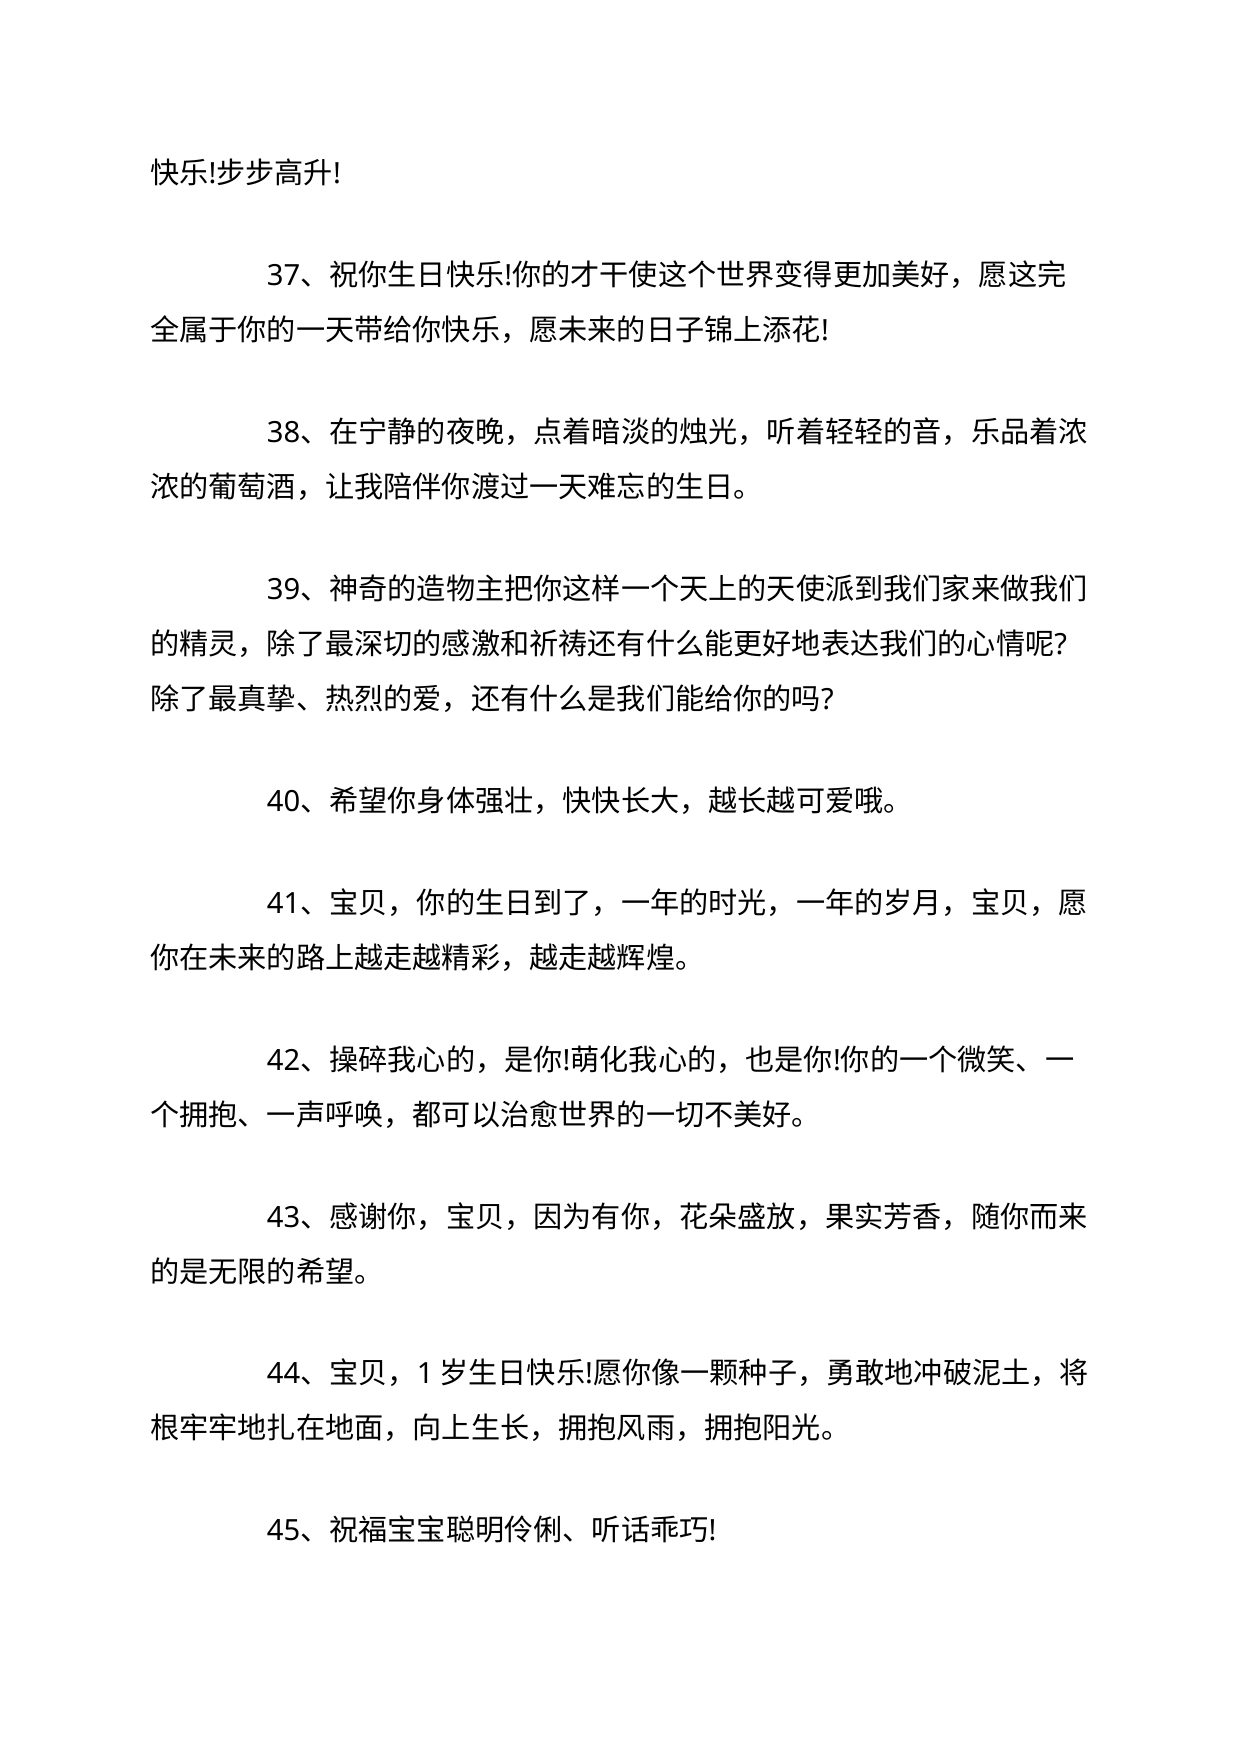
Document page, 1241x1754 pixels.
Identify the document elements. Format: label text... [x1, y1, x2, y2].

text 40、希望你身体强壮，快快长大，越长越可爱哦。 [150, 778, 1090, 820]
text 38、在宁静的夜晚，点着暗淡的烛光，听着轻轻的音，乐品着浓浓的葡萄酒，让我陪伴你渡过一天难忘的生日。 [150, 409, 1090, 506]
text 44、宝贝，1岁生日快乐!愿你像一颗种子，勇敢地冲破泥土，将根牢牢地扎在地面，向上生长，拥抱风雨，拥抱阳光。 [150, 1350, 1090, 1447]
text 42、操碎我心的，是你!萌化我心的，也是你!你的一个微笑、一个拥抱、一声呼唤，都可以治愈世界的一切不美好。 [150, 1036, 1090, 1134]
text 41、宝贝，你的生日到了，一年的时光，一年的岁月，宝贝，愿你在未来的路上越走越精彩，越走越辉煌。 [150, 880, 1090, 977]
text 37、祝你生日快乐!你的才干使这个世界变得更加美好，愿这完全属于你的一天带给你快乐，愿未来的日子锦上添花! [150, 252, 1090, 349]
text 45、祝福宝宝聪明伶俐、听话乖巧! [150, 1507, 1090, 1549]
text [150, 150, 1090, 192]
text 39、神奇的造物主把你这样一个天上的天使派到我们家来做我们的精灵，除了最深切的感激和祈祷还有什么能更好地表达我们的心情呢?除了最真挚、热烈的爱，还有什么是我们能给你的吗? [150, 566, 1090, 718]
text 43、感谢你，宝贝，因为有你，花朵盛放，果实芳香，随你而来的是无限的希望。 [150, 1193, 1090, 1291]
